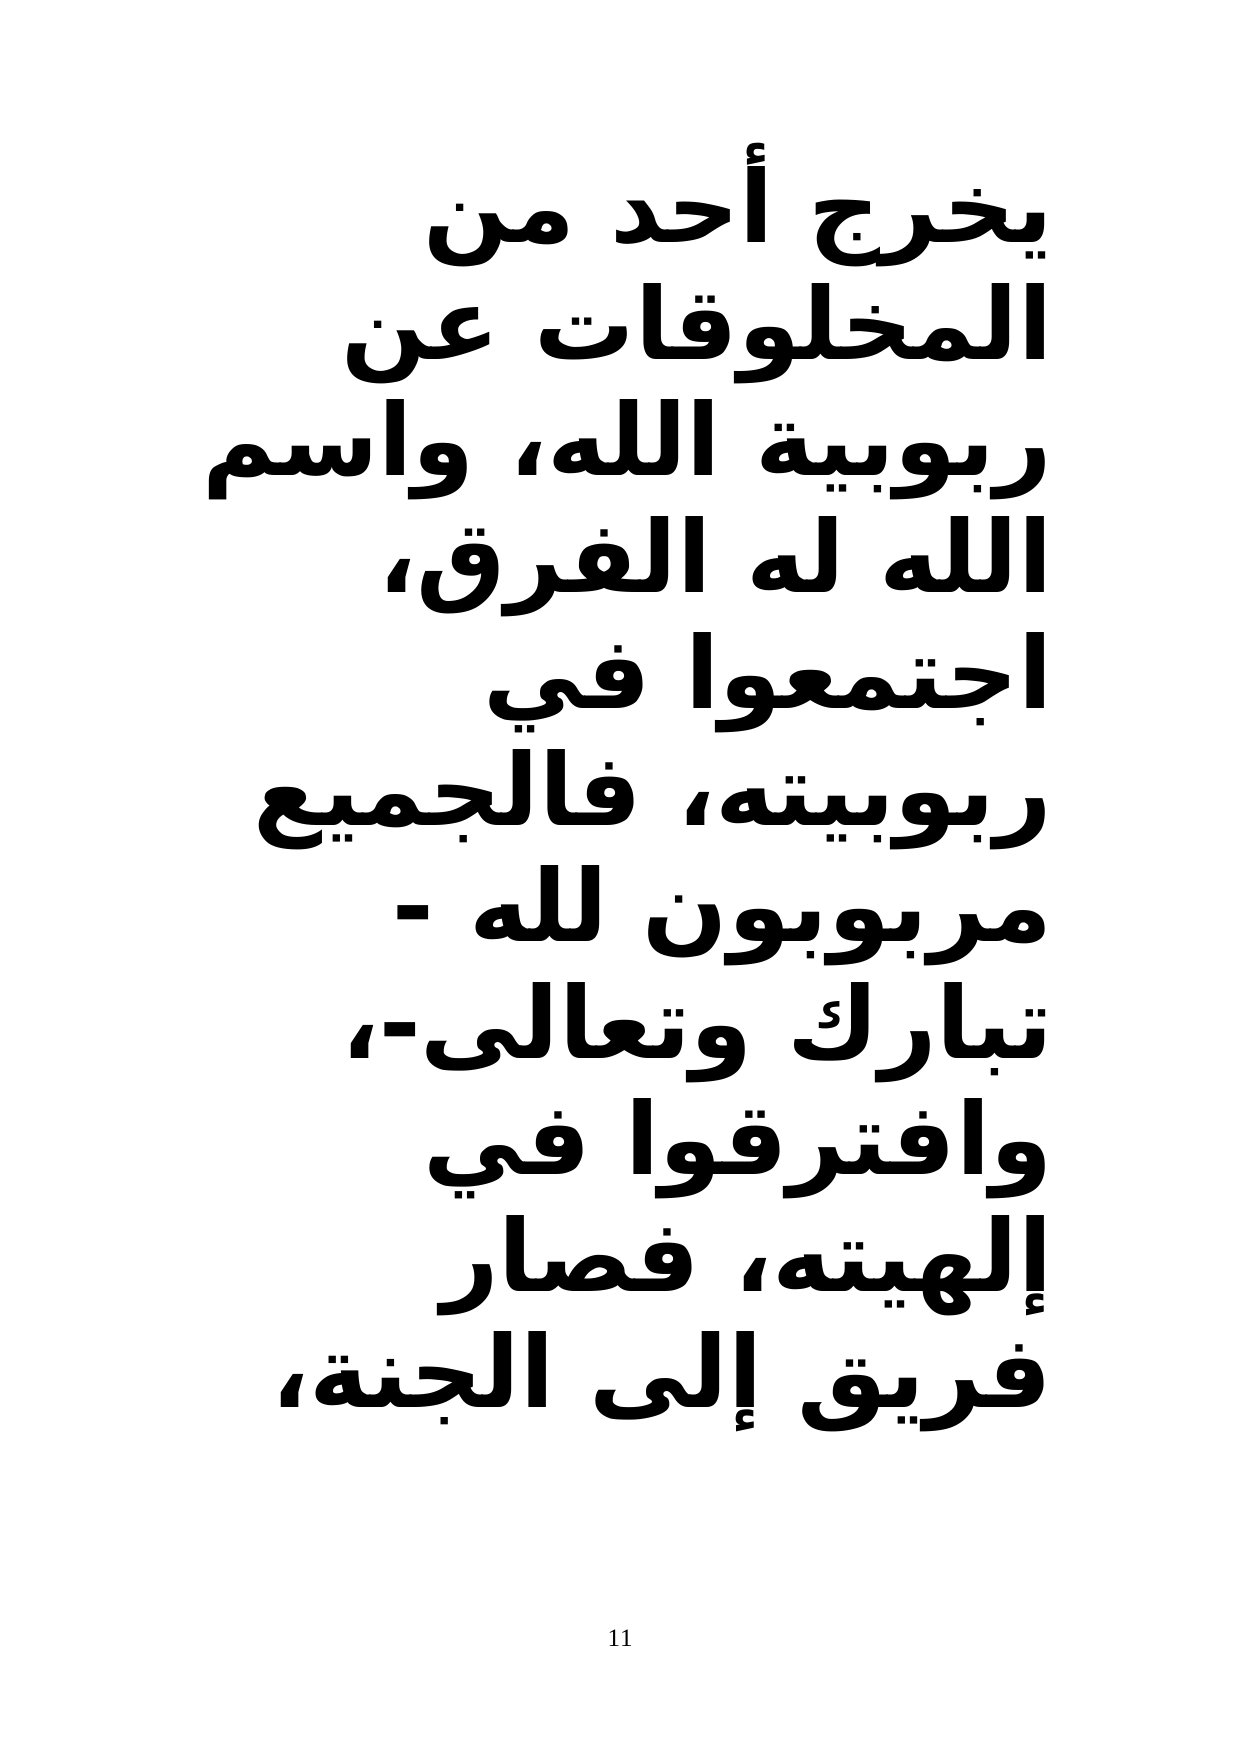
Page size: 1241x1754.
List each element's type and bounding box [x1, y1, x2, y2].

text [187, 150, 1053, 1431]
